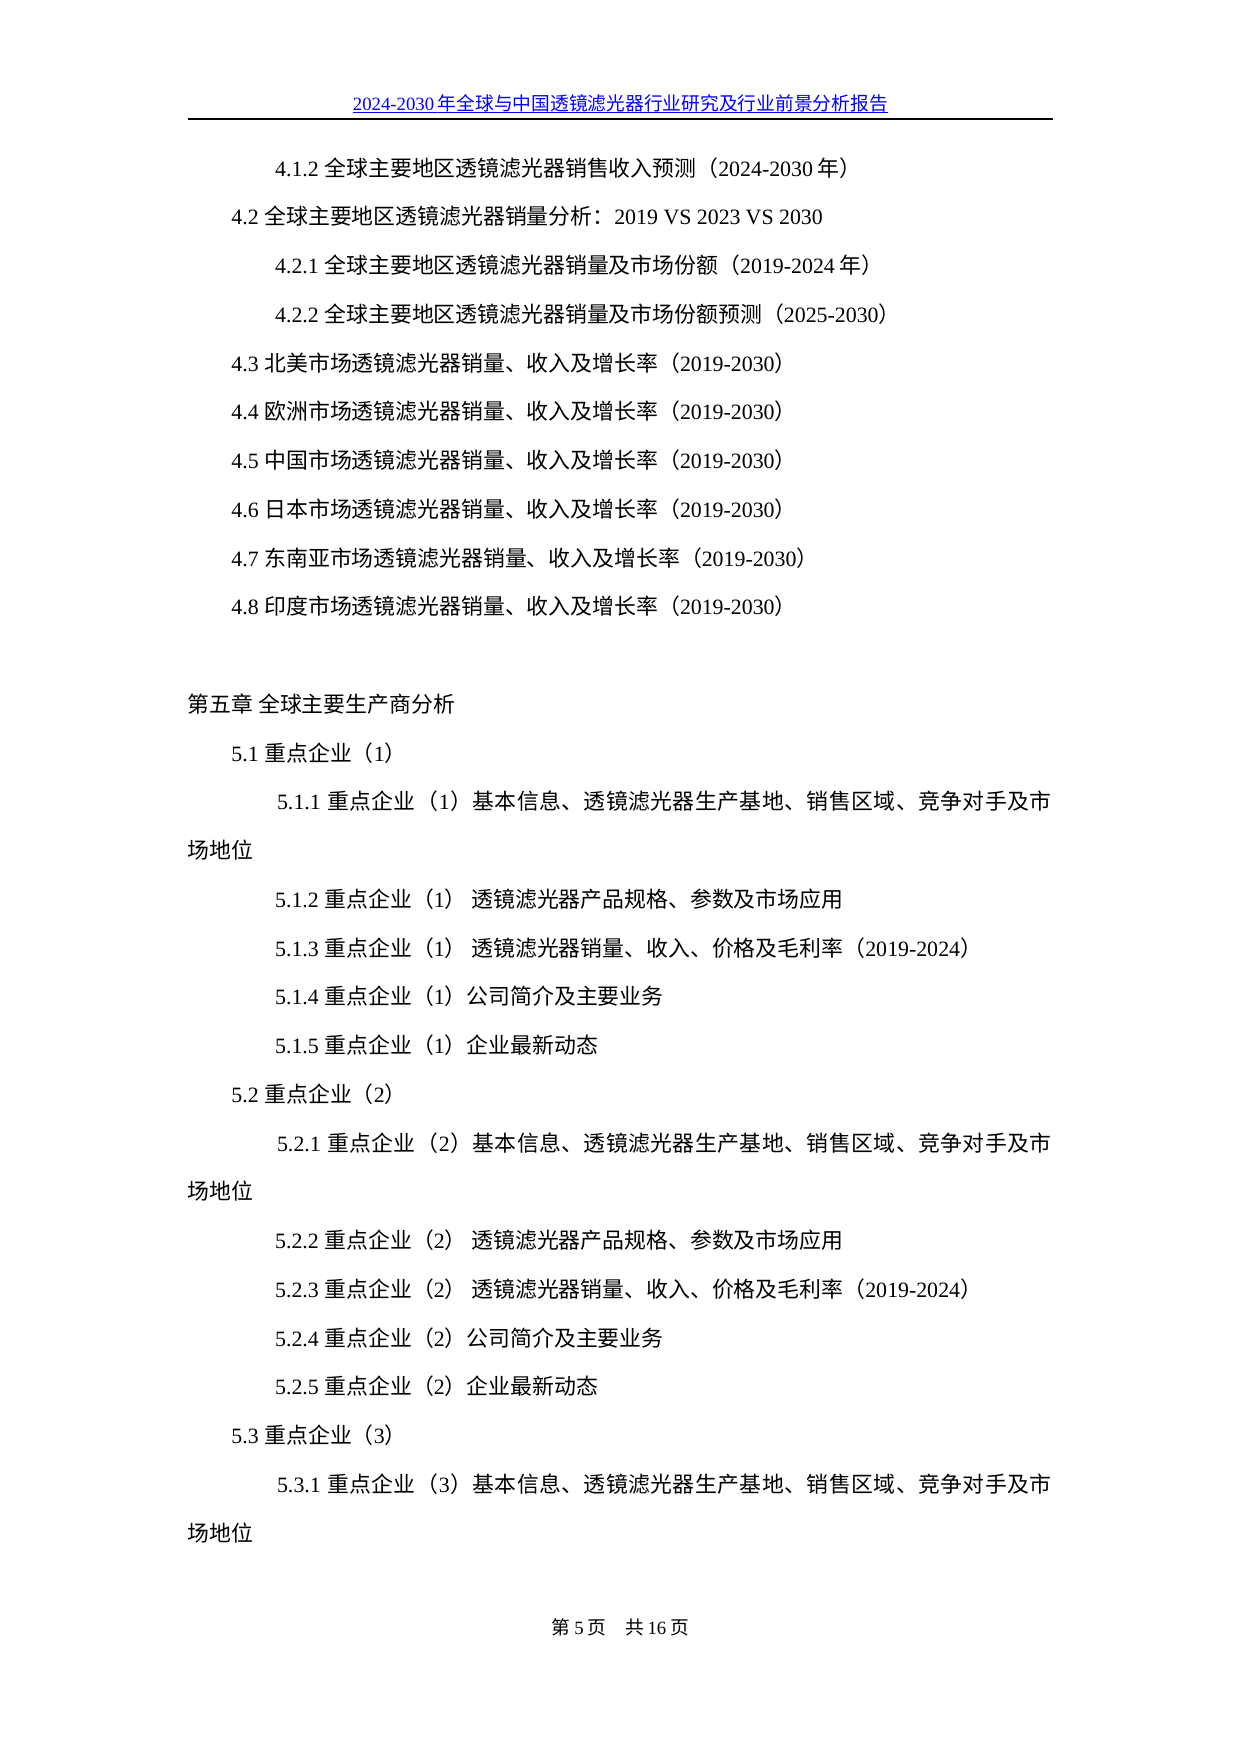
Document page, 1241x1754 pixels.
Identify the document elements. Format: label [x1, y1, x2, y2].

text [187, 150, 1053, 1548]
